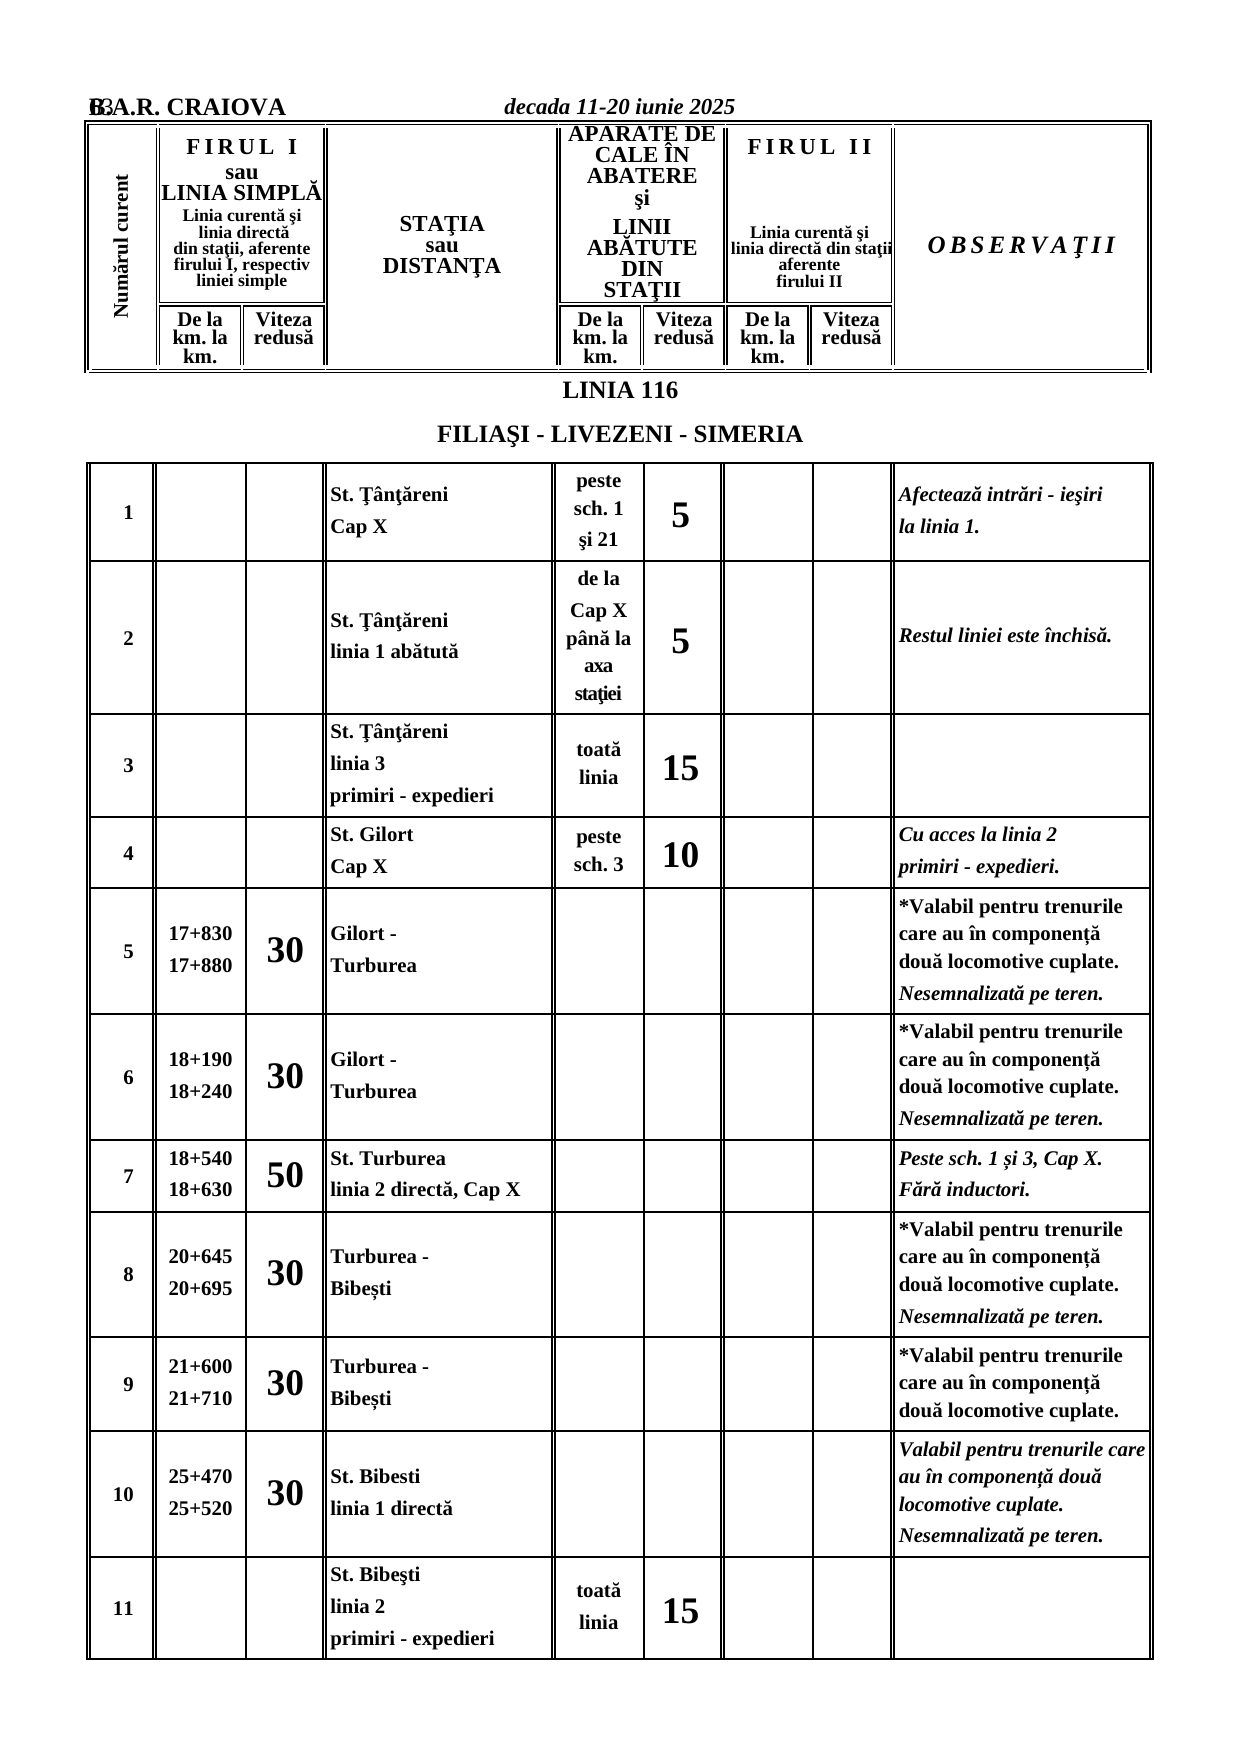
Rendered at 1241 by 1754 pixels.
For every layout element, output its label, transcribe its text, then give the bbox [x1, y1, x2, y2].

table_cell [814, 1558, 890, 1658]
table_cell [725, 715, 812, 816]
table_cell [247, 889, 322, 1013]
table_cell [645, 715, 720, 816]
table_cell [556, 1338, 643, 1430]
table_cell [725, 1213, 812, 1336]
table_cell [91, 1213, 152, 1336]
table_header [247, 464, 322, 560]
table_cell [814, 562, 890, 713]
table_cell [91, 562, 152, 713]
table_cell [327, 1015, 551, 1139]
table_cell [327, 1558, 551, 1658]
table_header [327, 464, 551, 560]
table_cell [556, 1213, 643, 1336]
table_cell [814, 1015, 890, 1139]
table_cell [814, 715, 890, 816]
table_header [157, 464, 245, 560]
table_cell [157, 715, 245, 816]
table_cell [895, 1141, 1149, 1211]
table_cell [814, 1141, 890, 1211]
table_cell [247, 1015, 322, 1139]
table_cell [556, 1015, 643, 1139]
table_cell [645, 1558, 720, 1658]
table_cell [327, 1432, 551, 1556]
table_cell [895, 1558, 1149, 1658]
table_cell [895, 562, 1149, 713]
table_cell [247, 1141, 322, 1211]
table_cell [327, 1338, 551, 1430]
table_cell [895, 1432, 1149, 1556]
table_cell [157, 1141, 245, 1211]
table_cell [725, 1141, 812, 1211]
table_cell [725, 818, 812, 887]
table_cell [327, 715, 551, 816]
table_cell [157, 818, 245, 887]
subtitle FILIAŞI - LIVEZENI - SIMERIA [89, 419, 1152, 447]
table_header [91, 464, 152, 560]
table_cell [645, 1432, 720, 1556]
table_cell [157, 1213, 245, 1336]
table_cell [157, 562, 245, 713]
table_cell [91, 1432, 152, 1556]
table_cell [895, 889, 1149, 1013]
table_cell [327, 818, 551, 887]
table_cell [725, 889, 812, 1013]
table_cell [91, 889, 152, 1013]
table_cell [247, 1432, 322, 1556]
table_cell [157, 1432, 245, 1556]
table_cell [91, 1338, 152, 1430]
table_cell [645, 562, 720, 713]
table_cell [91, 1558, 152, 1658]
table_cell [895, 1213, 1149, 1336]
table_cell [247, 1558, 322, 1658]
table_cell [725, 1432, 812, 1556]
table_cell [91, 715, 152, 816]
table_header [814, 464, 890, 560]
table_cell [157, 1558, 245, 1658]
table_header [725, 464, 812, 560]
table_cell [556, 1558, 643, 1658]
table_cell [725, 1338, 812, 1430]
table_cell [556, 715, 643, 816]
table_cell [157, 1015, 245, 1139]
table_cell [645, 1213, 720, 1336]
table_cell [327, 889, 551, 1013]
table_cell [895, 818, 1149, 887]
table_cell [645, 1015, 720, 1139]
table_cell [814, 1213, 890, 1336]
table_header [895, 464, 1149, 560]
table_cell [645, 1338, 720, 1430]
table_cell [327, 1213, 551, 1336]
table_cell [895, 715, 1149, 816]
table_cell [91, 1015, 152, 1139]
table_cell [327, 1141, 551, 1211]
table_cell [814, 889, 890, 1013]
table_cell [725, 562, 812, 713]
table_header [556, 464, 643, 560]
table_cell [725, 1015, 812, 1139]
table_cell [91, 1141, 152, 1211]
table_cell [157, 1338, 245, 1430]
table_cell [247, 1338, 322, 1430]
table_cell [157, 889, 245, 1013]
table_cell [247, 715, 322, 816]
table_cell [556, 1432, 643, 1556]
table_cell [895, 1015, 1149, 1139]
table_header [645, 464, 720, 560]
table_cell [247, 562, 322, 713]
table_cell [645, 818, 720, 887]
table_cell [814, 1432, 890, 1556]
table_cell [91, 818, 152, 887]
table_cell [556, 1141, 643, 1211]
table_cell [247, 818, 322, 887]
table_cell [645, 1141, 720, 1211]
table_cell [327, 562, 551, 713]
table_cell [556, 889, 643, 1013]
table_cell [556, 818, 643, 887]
subtitle LINIA 116 [89, 376, 1152, 404]
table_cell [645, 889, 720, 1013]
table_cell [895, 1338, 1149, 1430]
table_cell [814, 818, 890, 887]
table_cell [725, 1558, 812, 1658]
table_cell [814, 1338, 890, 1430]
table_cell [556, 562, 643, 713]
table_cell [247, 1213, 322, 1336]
